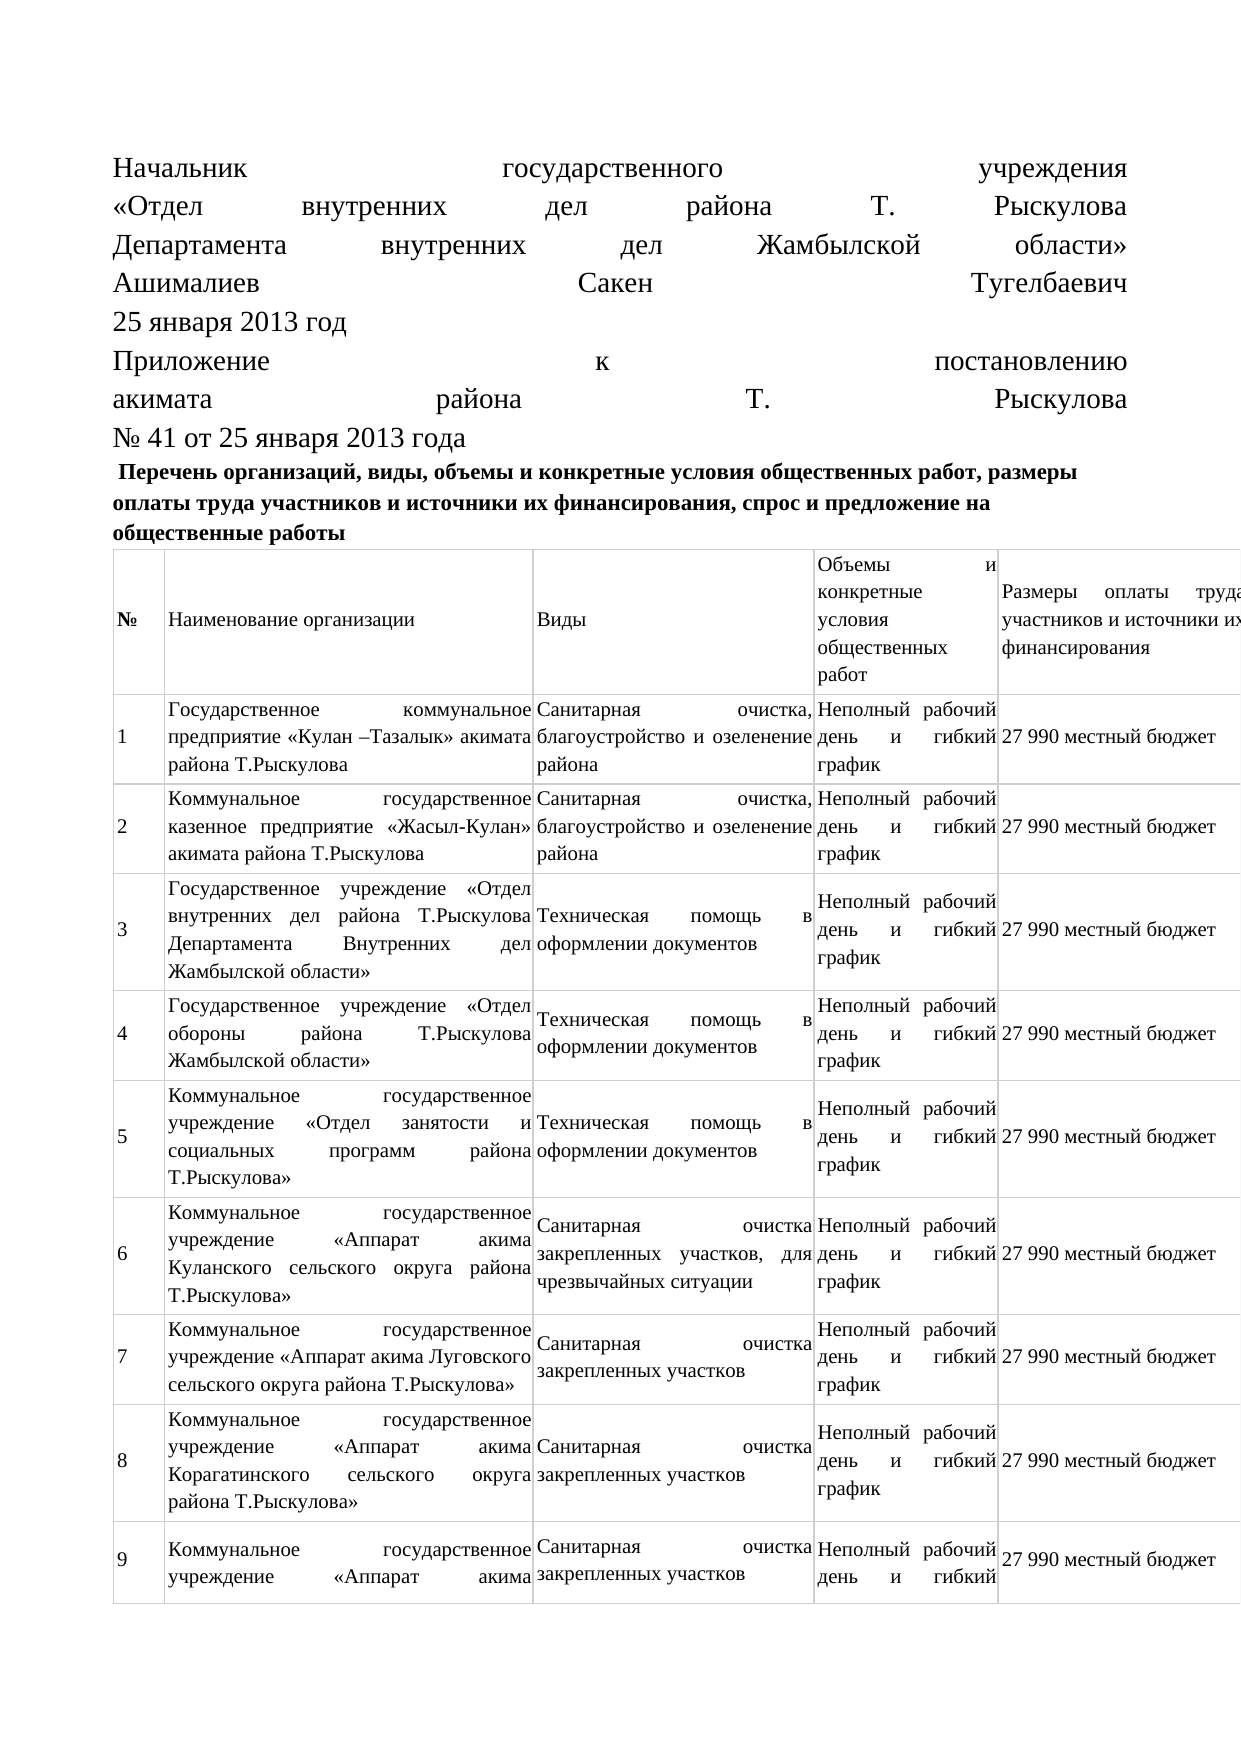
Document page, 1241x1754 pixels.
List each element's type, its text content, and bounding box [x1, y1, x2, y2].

table_header Размеры оплаты труда участников и источники их финансирования [999, 550, 1240, 694]
table_cell Коммунальное государственное учреждение «Аппарат акима Корагатинского сельского округа района Т.Рыскулова» [165, 1405, 532, 1521]
table_cell 27 990 местный бюджет [999, 1198, 1240, 1314]
table_cell 3 [114, 874, 164, 990]
table_cell Государственное учреждение «Отдел обороны района Т.Рыскулова Жамбылской области» [165, 991, 532, 1080]
table_cell 8 [114, 1405, 164, 1521]
table_cell Коммунальное государственное учреждение «Аппарат акима Куланского сельского округа района Т.Рыскулова» [165, 1198, 532, 1314]
table_cell 1 [114, 695, 164, 783]
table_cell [534, 1522, 813, 1603]
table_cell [165, 1522, 532, 1603]
table_cell Техническая помощь в оформлении документов [534, 1081, 813, 1197]
table_cell 27 990 местный бюджет [999, 874, 1240, 990]
table_cell Коммунальное государственное казенное предприятие «Жасыл-Кулан» акимата района Т.Рыскулова [165, 785, 532, 873]
text Перечень организаций, виды, объемы и конкретные условия общественных работ, размеры оплаты труда участников и источники их финансирования, спрос и предложение на общественные работы [112, 458, 1128, 545]
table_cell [815, 1522, 997, 1603]
table_cell 6 [114, 1198, 164, 1314]
table_cell 27 990 местный бюджет [999, 991, 1240, 1080]
table_cell Неполный рабочий день и гибкий график [815, 1405, 997, 1521]
table_cell Государственное коммунальное предприятие «Кулан –Тазалык» акимата района Т.Рыскулова [165, 695, 532, 783]
table_cell 7 [114, 1315, 164, 1404]
text Начальник государственного учреждения «Отдел внутренних дел района Т. Рыскулова Департамента внутренних дел Жамбылской области» Ашималиев Сакен Тугелбаевич 25 января 2013 год [112, 150, 1128, 338]
table_cell Санитарная очистка закрепленных участков [534, 1315, 813, 1404]
table_cell Коммунальное государственное учреждение «Аппарат акима Луговского сельского округа района Т.Рыскулова» [165, 1315, 532, 1404]
table_cell 27 990 местный бюджет [999, 1081, 1240, 1197]
table_header Объемы и конкретные условия общественных работ [815, 550, 997, 694]
table_header Наименование организации [165, 550, 532, 694]
table_cell 27 990 местный бюджет [999, 785, 1240, 873]
table_cell Санитарная очистка, благоустройство и озеленение района [534, 695, 813, 783]
table_header № [114, 550, 164, 694]
table_cell Неполный рабочий день и гибкий график [815, 695, 997, 783]
table_cell 5 [114, 1081, 164, 1197]
table_cell Коммунальное государственное учреждение «Отдел занятости и социальных программ района Т.Рыскулова» [165, 1081, 532, 1197]
table_cell 27 990 местный бюджет [999, 695, 1240, 783]
table_cell Неполный рабочий день и гибкий график [815, 785, 997, 873]
table_cell 2 [114, 785, 164, 873]
table_cell 27 990 местный бюджет [999, 1405, 1240, 1521]
table_cell Неполный рабочий день и гибкий график [815, 1081, 997, 1197]
text Приложение к постановлению акимата района Т. Рыскулова № 41 от 25 января 2013 года [112, 343, 1128, 453]
table_cell Неполный рабочий день и гибкий график [815, 874, 997, 990]
table_cell Санитарная очистка закрепленных участков, для чрезвычайных ситуации [534, 1198, 813, 1314]
table_cell 9 [114, 1522, 164, 1603]
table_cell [999, 1522, 1240, 1603]
table_cell Техническая помощь в оформлении документов [534, 874, 813, 990]
table_cell Государственное учреждение «Отдел внутренних дел района Т.Рыскулова Департамента Внутренних дел Жамбылской области» [165, 874, 532, 990]
table_cell Неполный рабочий день и гибкий график [815, 991, 997, 1080]
table_cell Неполный рабочий день и гибкий график [815, 1198, 997, 1314]
table_cell Санитарная очистка закрепленных участков [534, 1405, 813, 1521]
table_cell Санитарная очистка, благоустройство и озеленение района [534, 785, 813, 873]
table_header Виды [534, 550, 813, 694]
table_cell Техническая помощь в оформлении документов [534, 991, 813, 1080]
table_cell 27 990 местный бюджет [999, 1315, 1240, 1404]
table_cell 4 [114, 991, 164, 1080]
table_cell Неполный рабочий день и гибкий график [815, 1315, 997, 1404]
